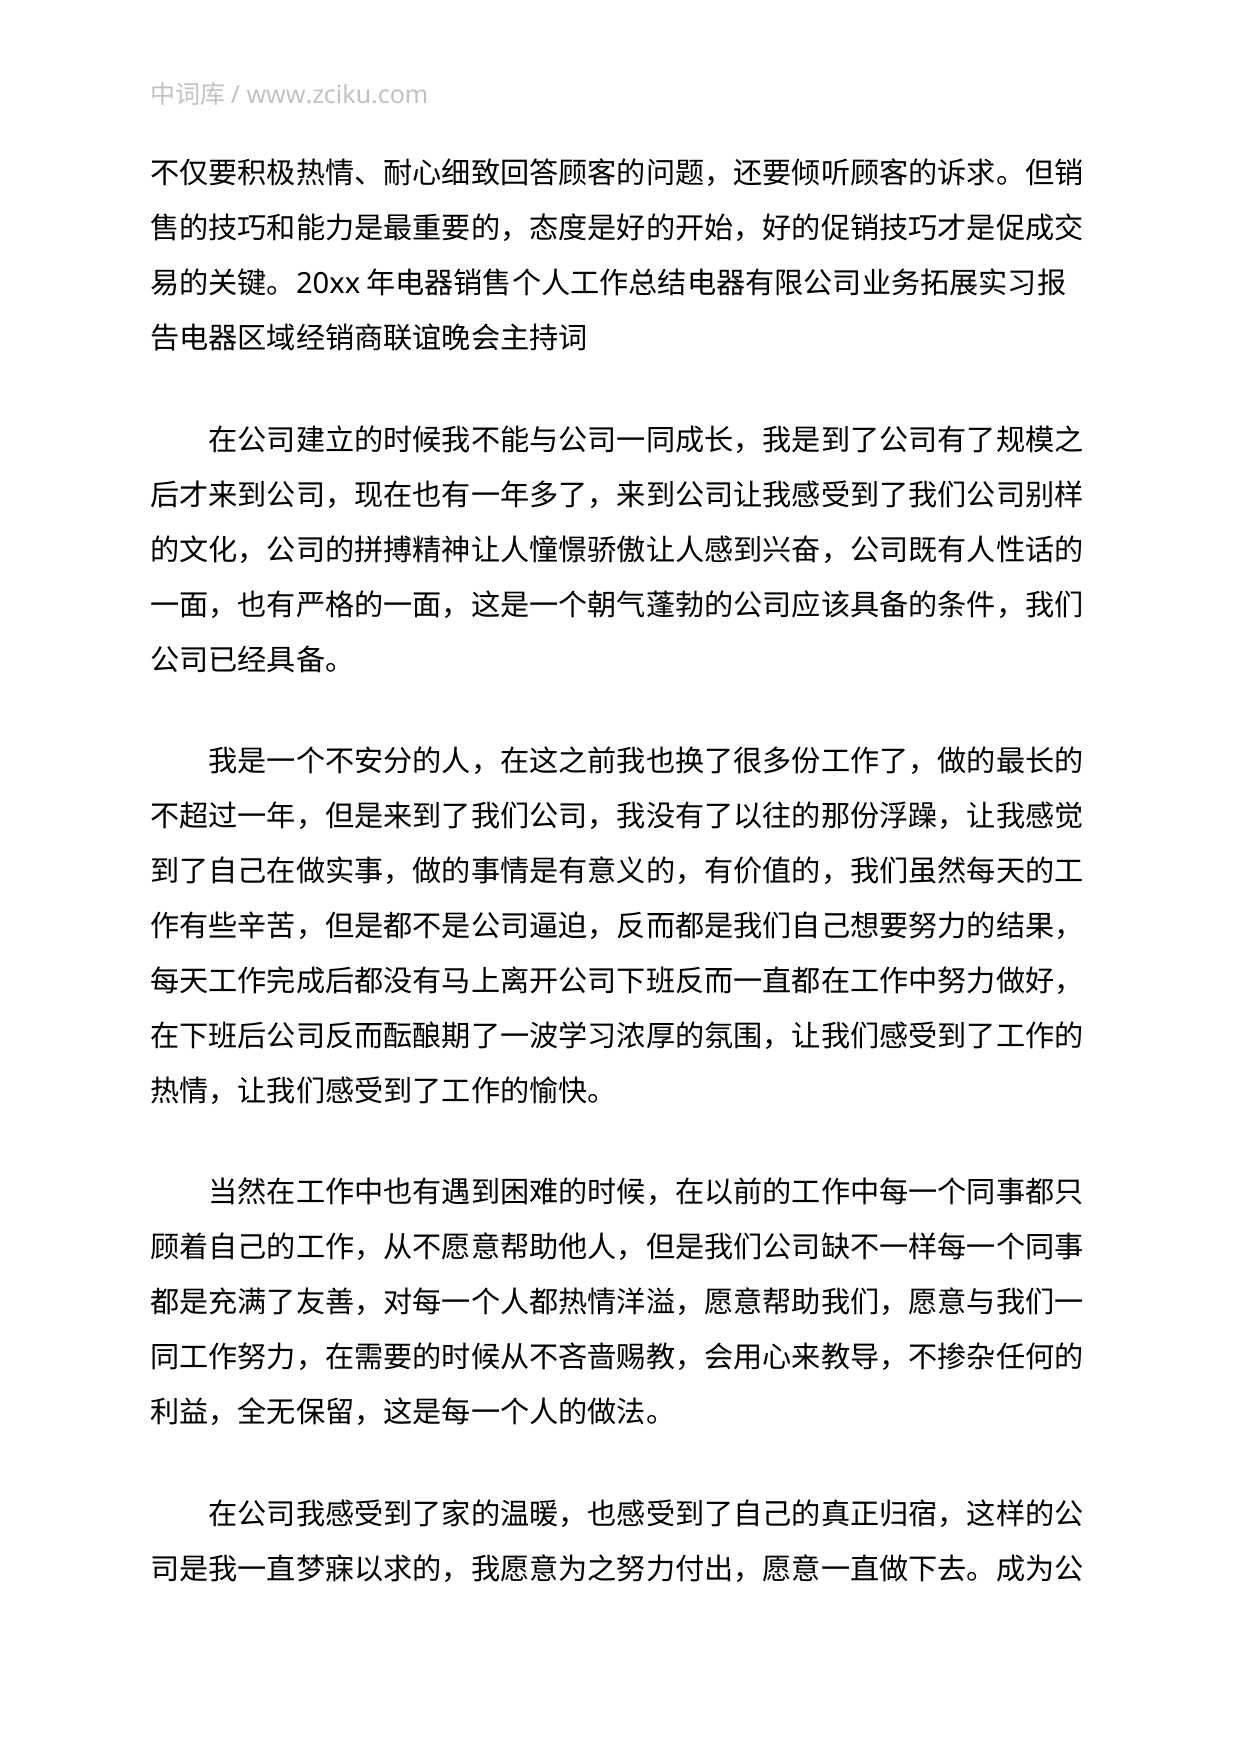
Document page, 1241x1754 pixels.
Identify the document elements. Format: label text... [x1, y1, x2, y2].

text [150, 150, 1090, 357]
text 我是一个不安分的人，在这之前我也换了很多份工作了，做的最长的不超过一年，但是来到了我们公司，我没有了以往的那份浮躁，让我感觉到了自己在做实事，做的事情是有意义的，有价值的，我们虽然每天的工作有些辛苦，但是都不是公司逼迫，反而都是我们自己想要努力的结果，每天工作完成后都没有马上离开公司下班反而一直都在工作中努力做好，在下班后公司反而酝酿期了一波学习浓厚的氛围，让我们感受到了工作的热情，让我们感受到了工作的愉快。 [150, 738, 1090, 1109]
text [150, 1490, 1090, 1588]
text 在公司建立的时候我不能与公司一同成长，我是到了公司有了规模之后才来到公司，现在也有一年多了，来到公司让我感受到了我们公司别样的文化，公司的拼搏精神让人憧憬骄傲让人感到兴奋，公司既有人性话的一面，也有严格的一面，这是一个朝气蓬勃的公司应该具备的条件，我们公司已经具备。 [150, 417, 1090, 678]
text 当然在工作中也有遇到困难的时候，在以前的工作中每一个同事都只顾着自己的工作，从不愿意帮助他人，但是我们公司缺不一样每一个同事都是充满了友善，对每一个人都热情洋溢，愿意帮助我们，愿意与我们一同工作努力，在需要的时候从不吝啬赐教，会用心来教导，不掺杂任何的利益，全无保留，这是每一个人的做法。 [150, 1169, 1090, 1431]
